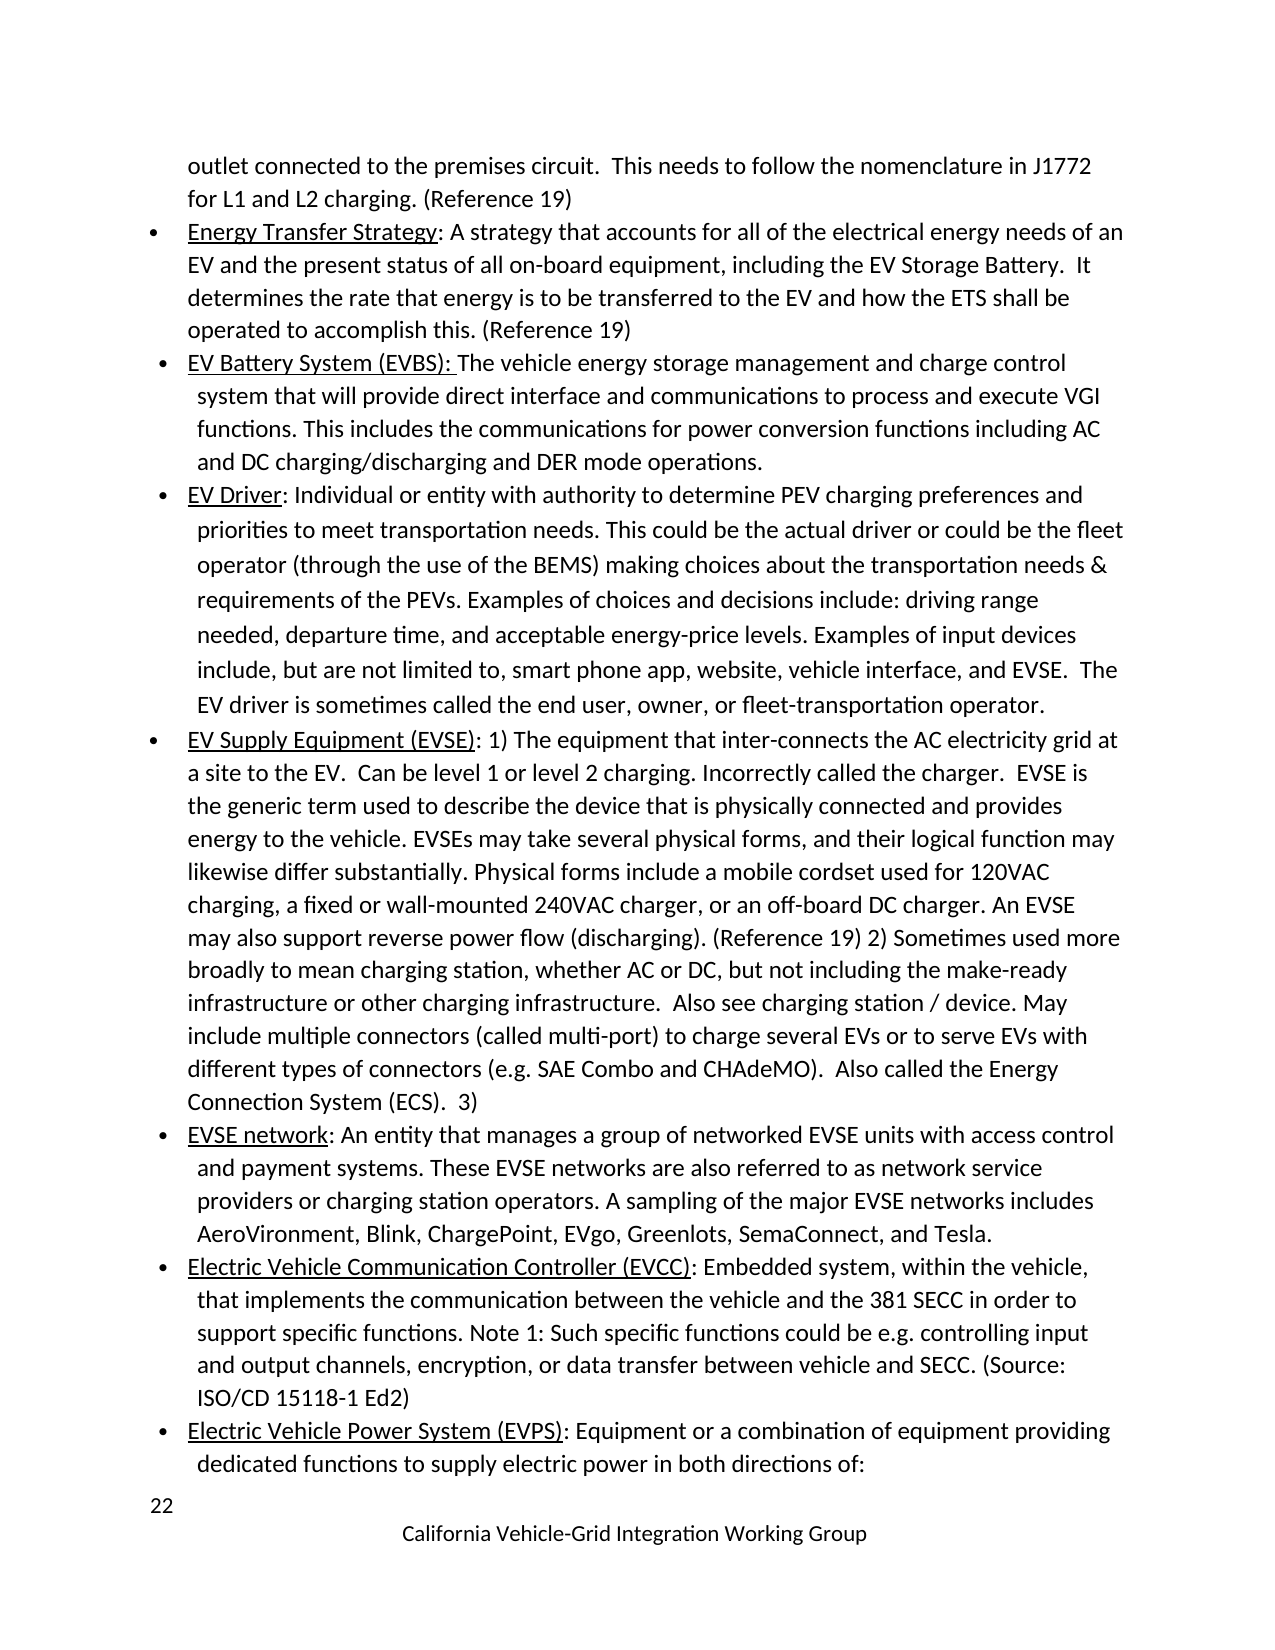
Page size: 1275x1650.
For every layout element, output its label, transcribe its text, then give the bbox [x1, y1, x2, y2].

list EV Driver: Individual or entity with authority to determine PEV charging preferences and priorities to meet transportation needs. This could be the actual driver or could be the fleet operator (through the use of the BEMS) making choices about the transportation needs & requirements of the PEVs. Examples of choices and decisions include: driving range needed, departure time, and acceptable energy-price levels. Examples of input devices include, but are not limited to, smart phone app, website, vehicle interface, and EVSE. The EV driver is sometimes called the end user, owner, or fleet-transportation operator. [159, 479, 1125, 720]
list Electric Vehicle Communication Controller (EVCC): Embedded system, within the vehicle, that implements the communication between the vehicle and the 381 SECC in order to support specific functions. Note 1: Such specific functions could be e.g. controlling input and output channels, encryption, or data transfer between vehicle and SECC. (Source: ISO/CD 15118-1 Ed2) [159, 1251, 1125, 1413]
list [159, 1415, 1125, 1479]
list EV Battery System (EVBS): The vehicle energy storage management and charge control system that will provide direct interface and communications to process and execute VGI functions. This includes the communications for power conversion functions including AC and DC charging/discharging and DER mode operations. [159, 347, 1125, 477]
list EV Supply Equipment (EVSE): 1) The equipment that inter-connects the AC electricity grid at a site to the EV. Can be level 1 or level 2 charging. Incorrectly called the charger. EVSE is the generic term used to describe the device that is physically connected and provides energy to the vehicle. EVSEs may take several physical forms, and their logical function may likewise differ substantially. Physical forms include a mobile cordset used for 120VAC charging, a fixed or wall-mounted 240VAC charger, or an off-board DC charger. An EVSE may also support reverse power flow (discharging). (Reference 19) 2) Sometimes used more broadly to mean charging station, whether AC or DC, but not including the make-ready infrastructure or other charging infrastructure. Also see charging station / device. May include multiple connectors (called multi-port) to charge several EVs or to serve EVs with different types of connectors (e.g. SAE Combo and CHAdeMO). Also called the Energy Connection System (ECS). 3) [150, 724, 1125, 1117]
list Energy Transfer Strategy: A strategy that accounts for all of the electrical energy needs of an EV and the present status of all on-board equipment, including the EV Storage Battery. It determines the rate that energy is to be transferred to the EV and how the ETS shall be operated to accomplish this. (Reference 19) [150, 216, 1125, 345]
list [150, 150, 1125, 213]
list EVSE network: An entity that manages a group of networked EVSE units with access control and payment systems. These EVSE networks are also referred to as network service providers or charging station operators. A sampling of the major EVSE networks includes AeroVironment, Blink, ChargePoint, EVgo, Greenlots, SemaConnect, and Tesla. [159, 1119, 1125, 1248]
